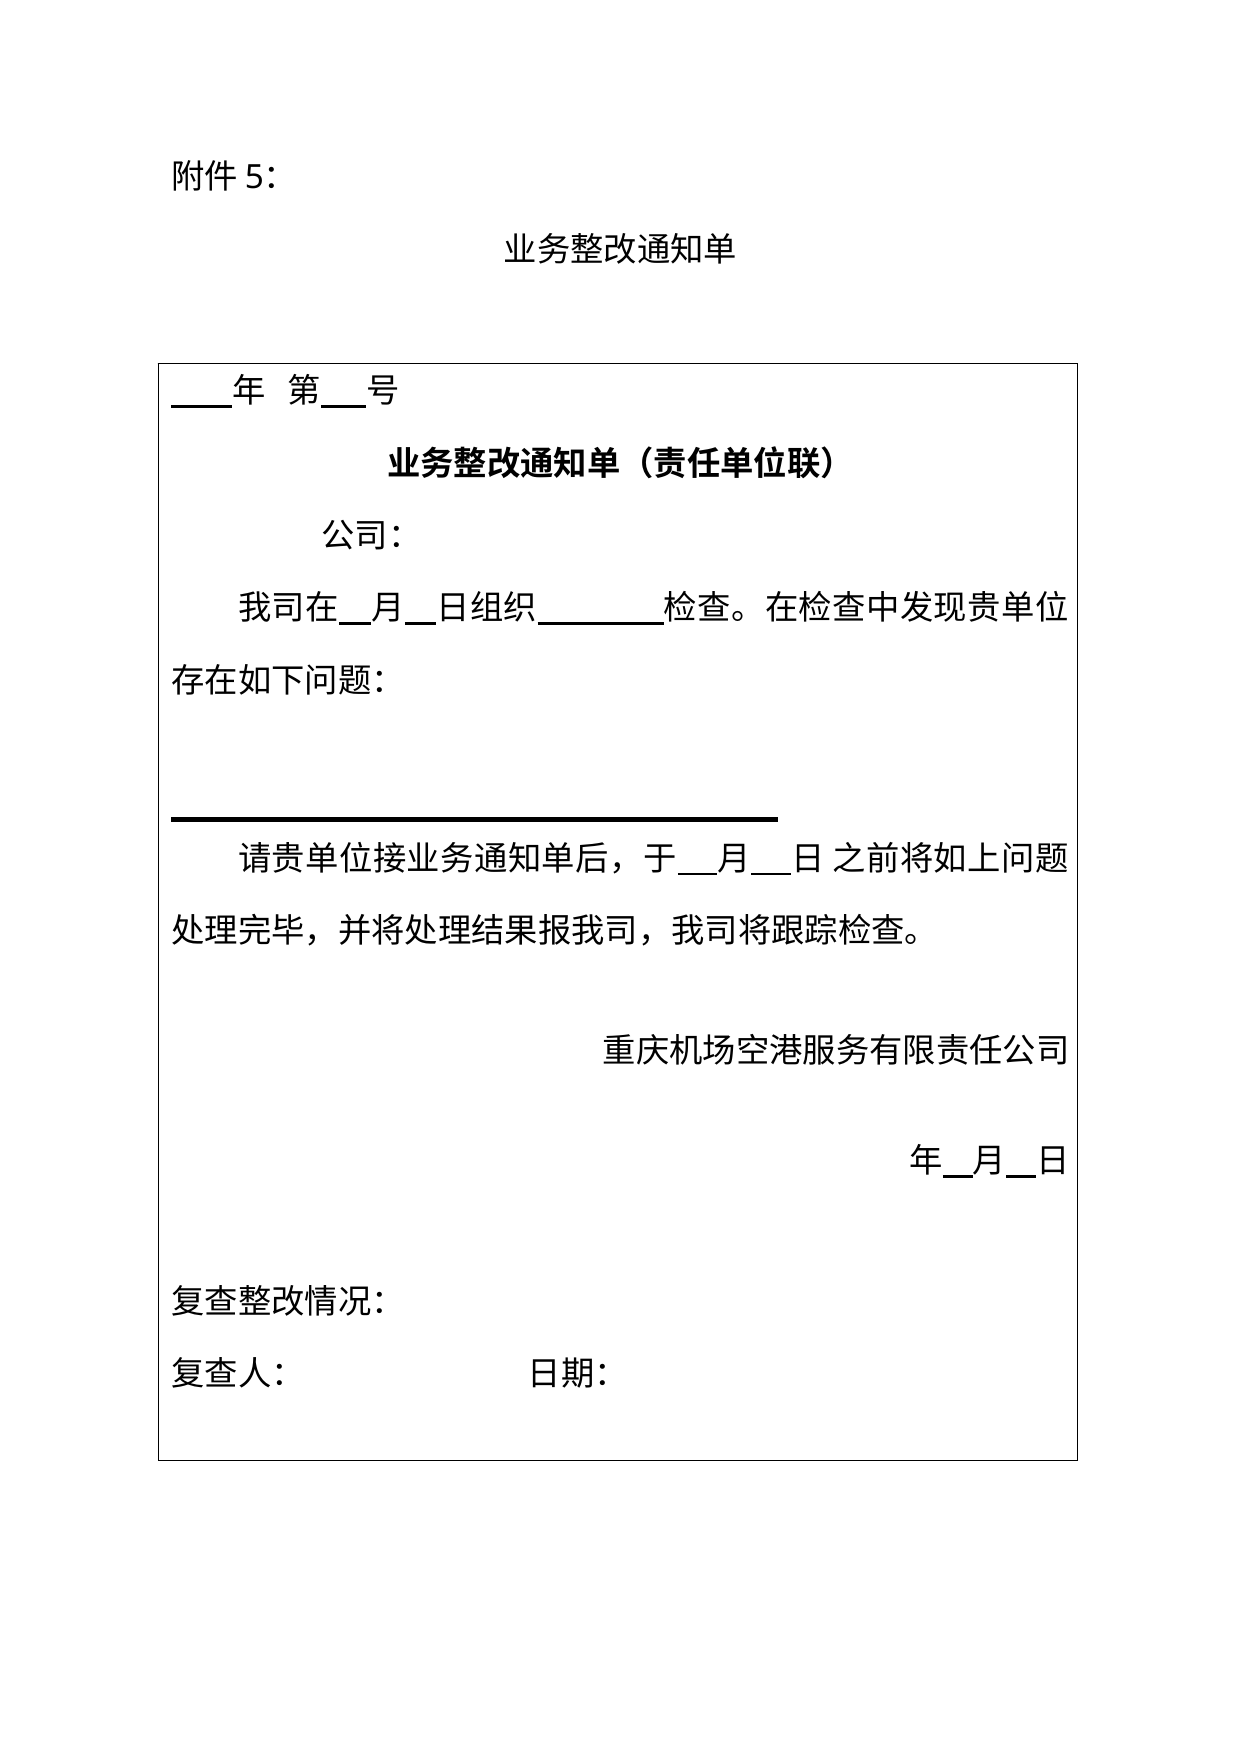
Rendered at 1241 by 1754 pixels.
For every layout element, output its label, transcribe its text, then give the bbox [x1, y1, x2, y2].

text 业务整改通知单 [171, 223, 1069, 271]
text 我司在 月 日组织 检查。在检查中发现贵单位存在如下问题： [159, 580, 1077, 702]
text 附件5： [171, 150, 1069, 198]
text 年 第 号 [159, 364, 1077, 412]
text 复查人： 日期： [159, 1346, 1077, 1460]
text 年 月 日 [159, 1133, 1077, 1182]
text 重庆机场空港服务有限责任公司 [159, 1023, 1077, 1072]
text 复查整改情况： [159, 1273, 1077, 1323]
text 公司： [159, 508, 1077, 557]
text 请贵单位接业务通知单后，于 月 日 之前将如上问题处理完毕，并将处理结果报我司，我司将跟踪检查。 [159, 831, 1077, 952]
text 业务整改通知单（责任单位联） [159, 435, 1077, 485]
